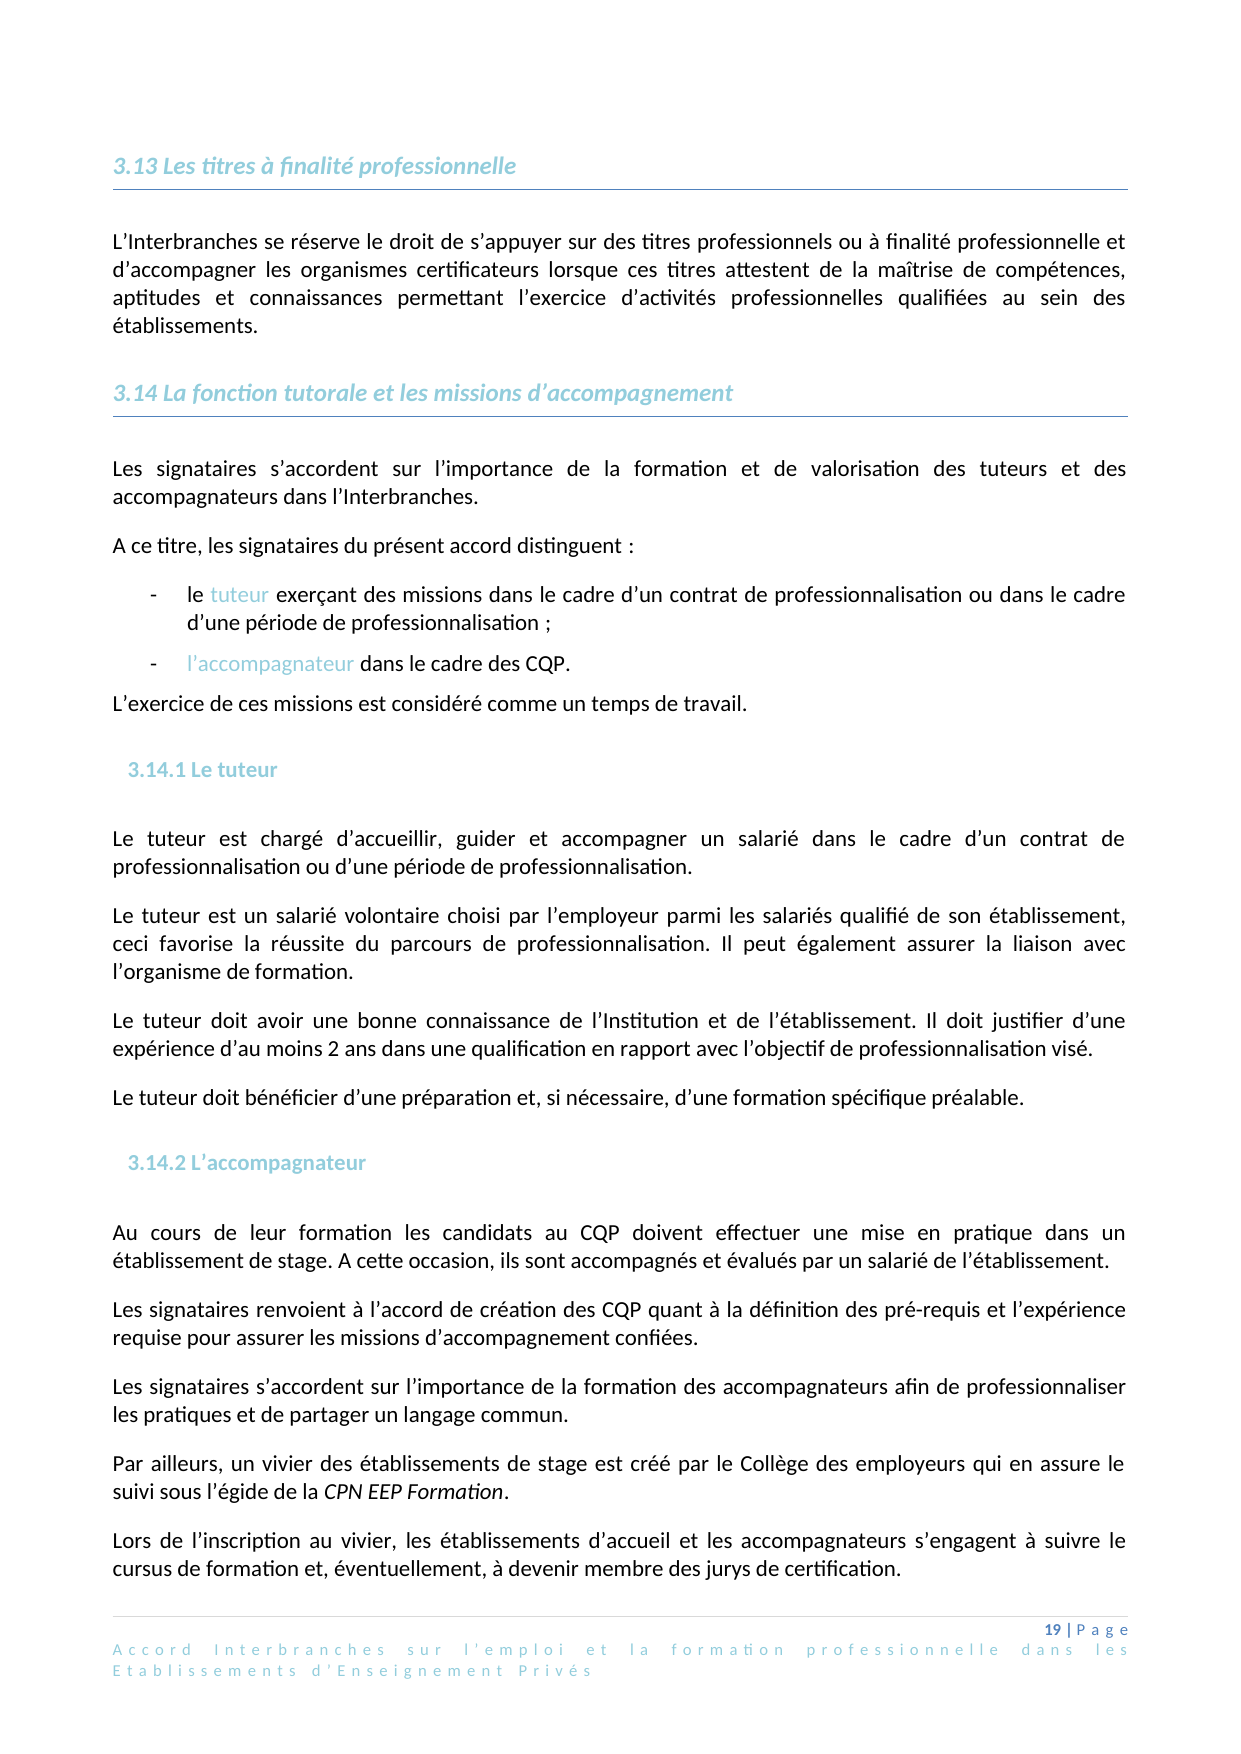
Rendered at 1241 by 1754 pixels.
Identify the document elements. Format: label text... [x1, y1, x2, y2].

text Les signataires s’accordent sur l’importance de la formation des accompagnateurs afin de professionnaliser les pratiques et de partager un langage commun. [112, 1372, 1128, 1428]
text Les signataires renvoient à l’accord de création des CQP quant à la définition des pré-requis et l’expérience requise pour assurer les missions d’accompagnement confiées. [112, 1295, 1128, 1351]
text L’Interbranches se réserve le droit de s’appuyer sur des titres professionnels ou à finalité professionnelle et d’accompagner les organismes certificateurs lorsque ces titres attestent de la maîtrise de compétences, aptitudes et connaissances permettant l’exercice d’activités professionnelles qualifiées au sein des établissements. [112, 227, 1128, 339]
list l’accompagnateur dans le cadre des CQP. [150, 649, 1128, 677]
text Le tuteur est un salarié volontaire choisi par l’employeur parmi les salariés qualifié de son établissement, ceci favorise la réussite du parcours de professionnalisation. Il peut également assurer la liaison avec l’organisme de formation. [112, 901, 1128, 985]
text Le tuteur doit avoir une bonne connaissance de l’Institution et de l’établissement. Il doit justifier d’une expérience d’au moins 2 ans dans une qualification en rapport avec l’objectif de professionnalisation visé. [112, 1006, 1128, 1062]
text Le tuteur doit bénéficier d’une préparation et, si nécessaire, d’une formation spécifique préalable. [112, 1083, 1128, 1111]
list le tuteur exerçant des missions dans le cadre d’un contrat de professionnalisation ou dans le cadre d’une période de professionnalisation ; [150, 580, 1128, 636]
subtitle 3.14.2 L’accompagnateur [127, 1148, 1128, 1177]
subtitle 3.14.1 Le tuteur [127, 755, 1128, 783]
text A ce titre, les signataires du présent accord distinguent : [112, 531, 1128, 559]
text Le tuteur est chargé d’accueillir, guider et accompagner un salarié dans le cadre d’un contrat de professionnalisation ou d’une période de professionnalisation. [112, 824, 1128, 880]
text Lors de l’inscription au vivier, les établissements d’accueil et les accompagnateurs s’engagent à suivre le cursus de formation et, éventuellement, à devenir membre des jurys de certification. [112, 1526, 1128, 1582]
text L’exercice de ces missions est considéré comme un temps de travail. [112, 689, 1128, 717]
text Par ailleurs, un vivier des établissements de stage est créé par le Collège des employeurs qui en assure le suivi sous l’égide de la CPN EEP Formation. [112, 1449, 1128, 1505]
text 3.13 Les titres à finalité professionnelle [112, 150, 1128, 190]
text Les signataires s’accordent sur l’importance de la formation et de valorisation des tuteurs et des accompagnateurs dans l’Interbranches. [112, 454, 1128, 510]
text 3.14 La fonction tutorale et les missions d’accompagnement [112, 377, 1128, 417]
text Au cours de leur formation les candidats au CQP doivent effectuer une mise en pratique dans un établissement de stage. A cette occasion, ils sont accompagnés et évalués par un salarié de l’établissement. [112, 1218, 1128, 1274]
